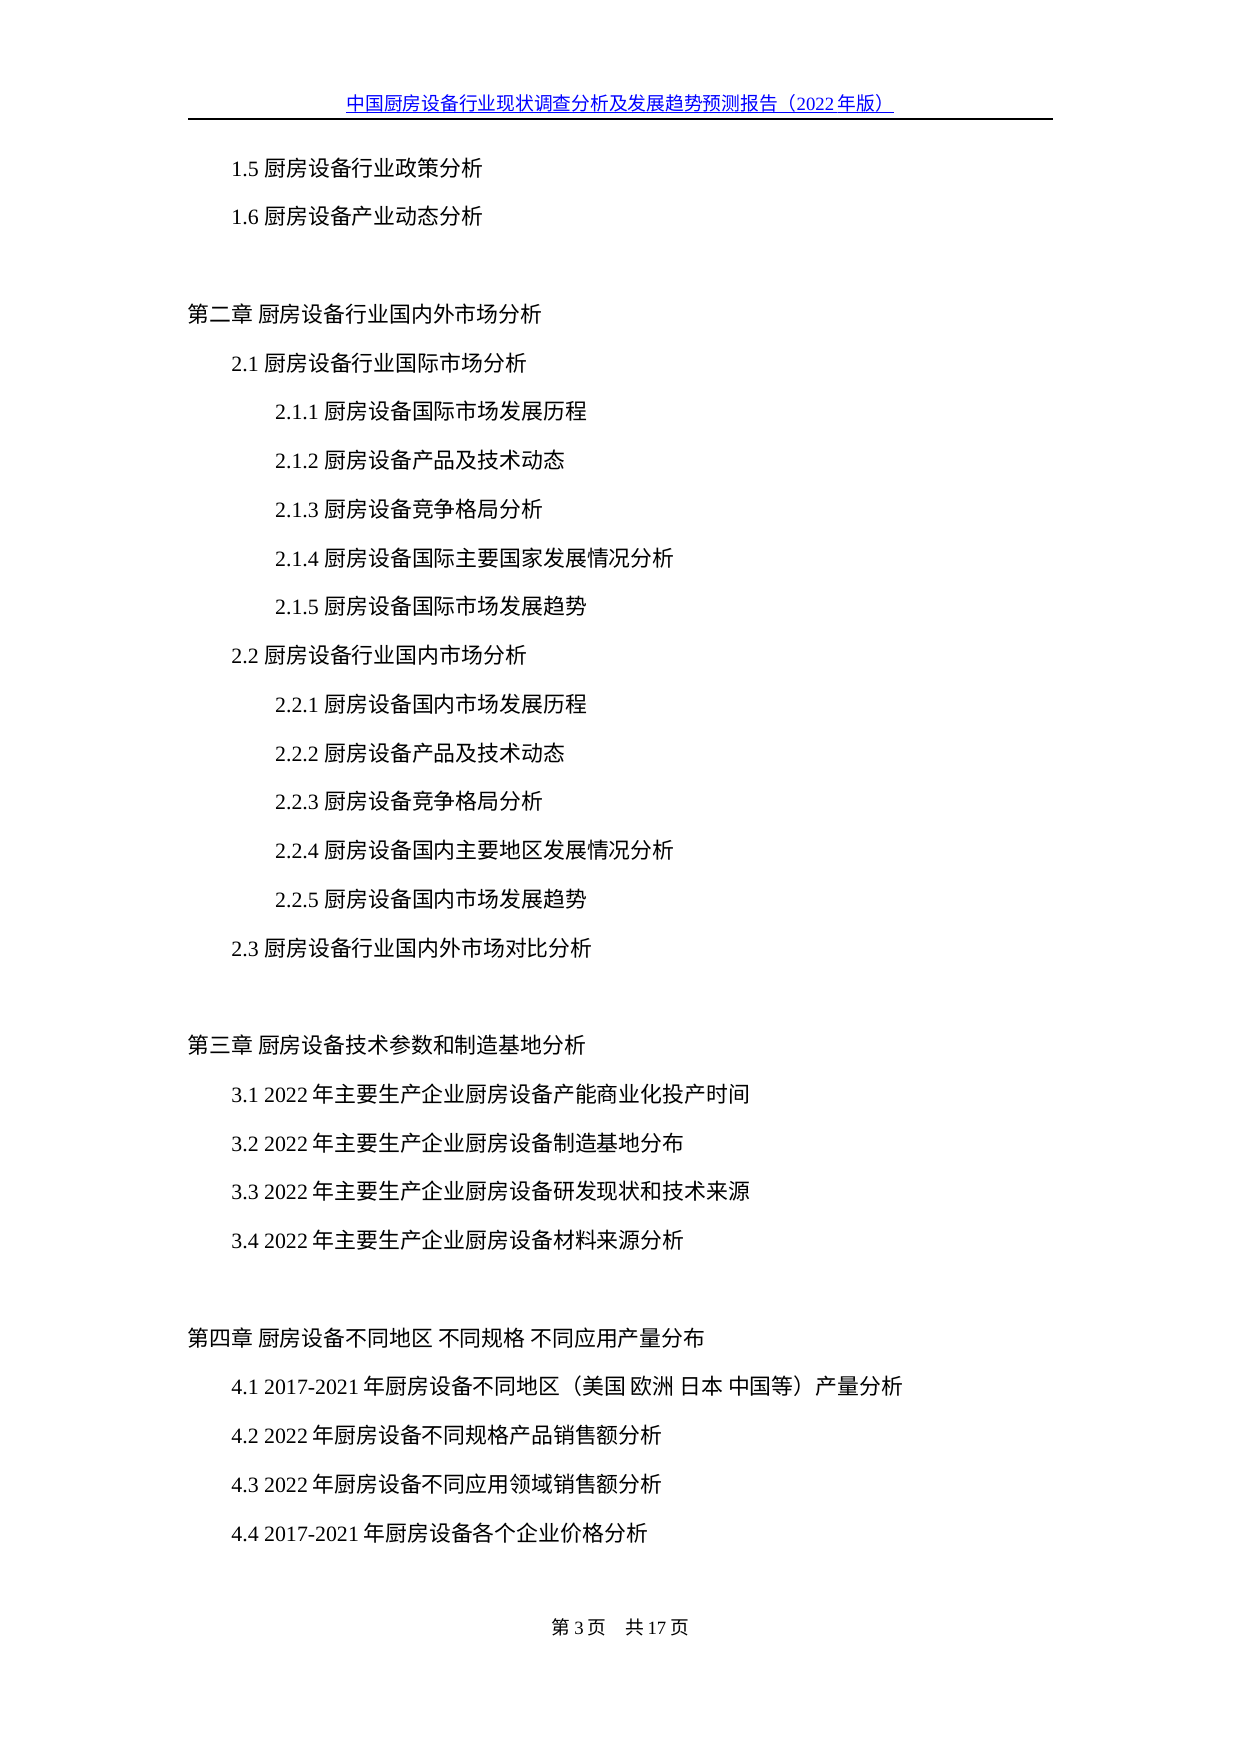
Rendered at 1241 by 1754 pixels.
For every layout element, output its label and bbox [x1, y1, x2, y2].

text [187, 150, 1053, 1548]
